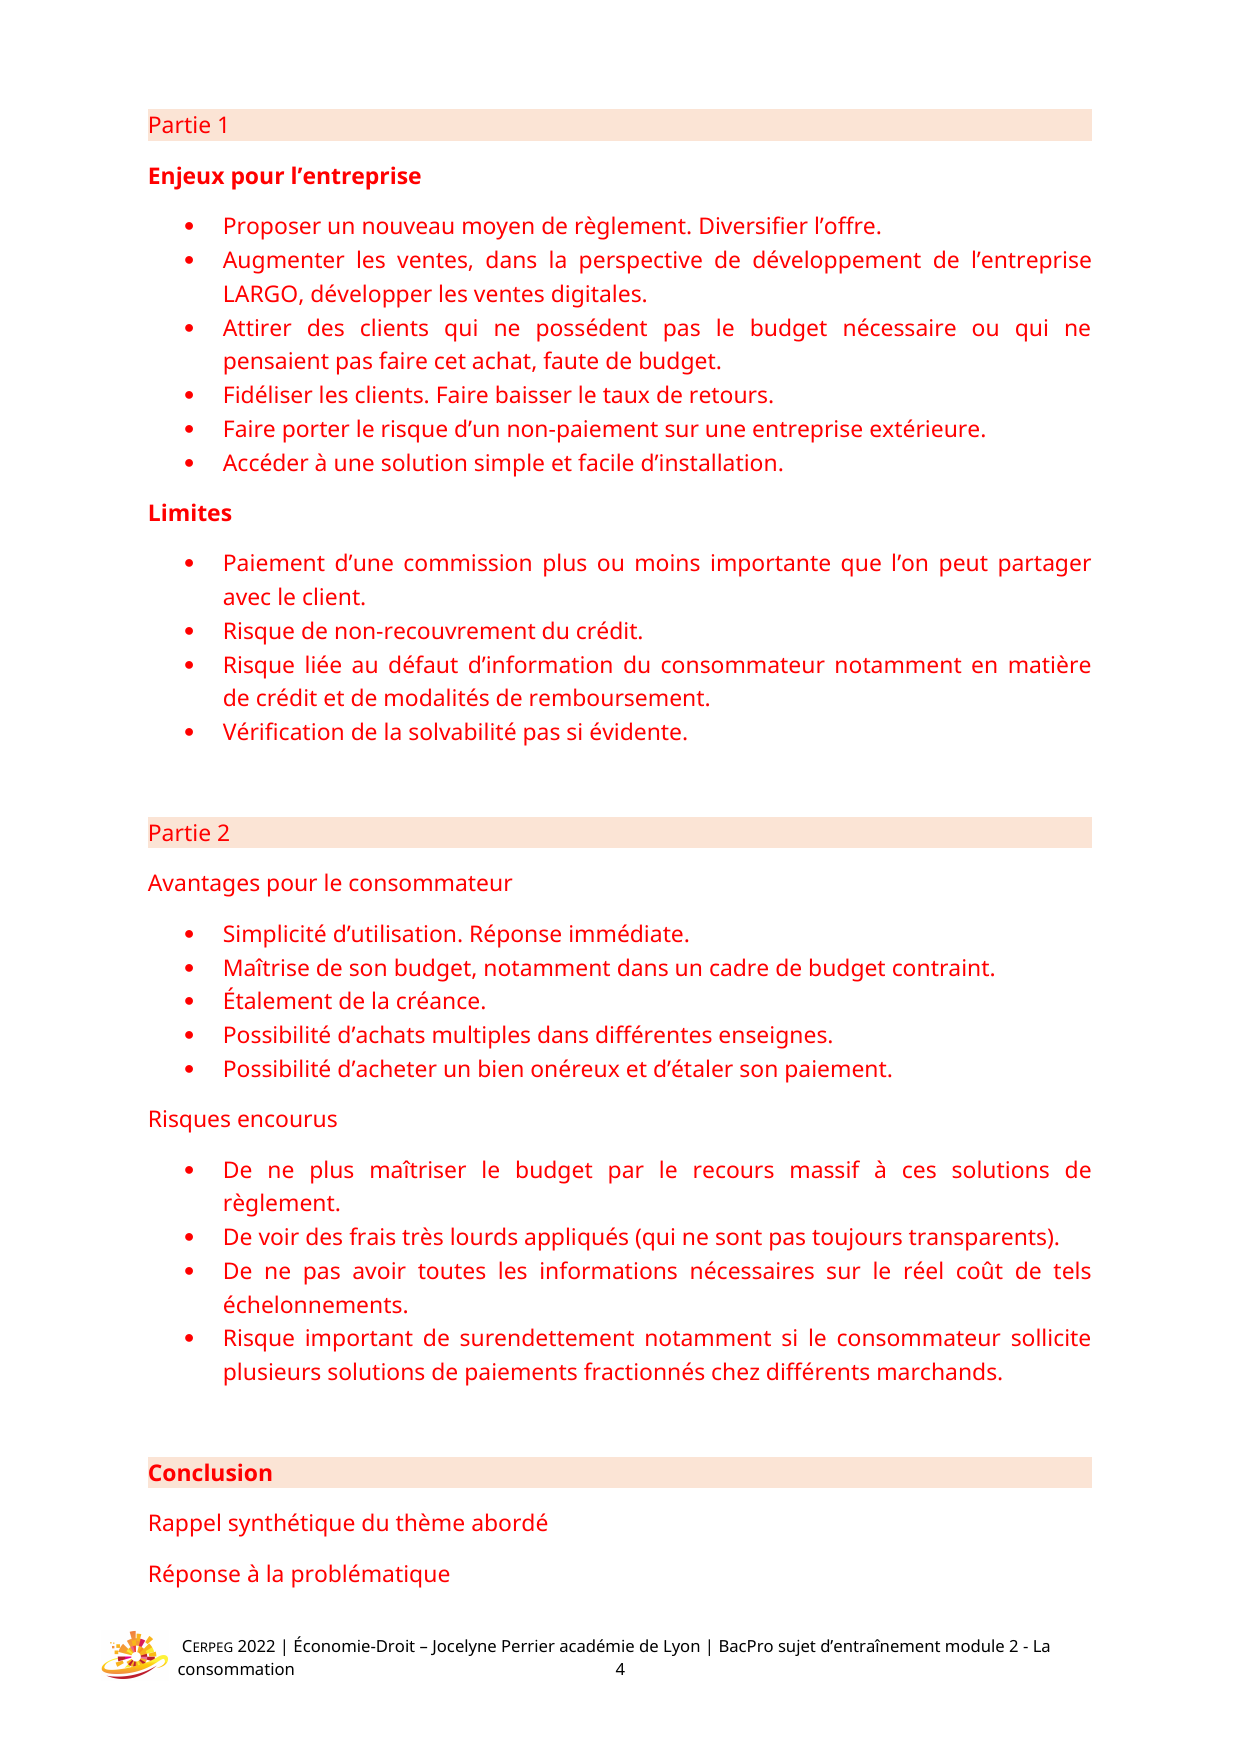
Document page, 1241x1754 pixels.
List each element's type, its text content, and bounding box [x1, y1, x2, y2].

list Étalement de la créance. [185, 985, 1092, 1017]
list Simplicité d’utilisation. Réponse immédiate. [185, 918, 1092, 949]
text Avantages pour le consommateur [148, 867, 1092, 899]
list Risque de non-recouvrement du crédit. [185, 615, 1092, 646]
list Possibilité d’achats multiples dans différentes enseignes. [185, 1019, 1092, 1050]
text Rappel synthétique du thème abordé [148, 1507, 1092, 1539]
list Risque liée au défaut d’information du consommateur notamment en matière de crédit et de modalités de remboursement. [185, 649, 1092, 714]
list Possibilité d’acheter un bien onéreux et d’étaler son paiement. [185, 1053, 1092, 1084]
text Limites [148, 497, 1092, 528]
list Risque important de surendettement notamment si le consommateur sollicite plusieurs solutions de paiements fractionnés chez différents marchands. [185, 1322, 1092, 1387]
list Paiement d’une commission plus ou moins importante que l’on peut partager avec le client. [185, 547, 1092, 612]
list Vérification de la solvabilité pas si évidente. [185, 716, 1092, 747]
text Conclusion [148, 1457, 1092, 1488]
picture [101, 1630, 169, 1681]
list Maîtrise de son budget, notamment dans un cadre de budget contraint. [185, 952, 1092, 983]
list De ne pas avoir toutes les informations nécessaires sur le réel coût de tels échelonnements. [185, 1255, 1092, 1320]
list Faire porter le risque d’un non-paiement sur une entreprise extérieure. [185, 413, 1092, 444]
list De voir des frais très lourds appliqués (qui ne sont pas toujours transparents). [185, 1221, 1092, 1252]
list Proposer un nouveau moyen de règlement. Diversifier l’offre. [185, 210, 1092, 242]
text Risques encourus [148, 1103, 1092, 1134]
list De ne plus maîtriser le budget par le recours massif à ces solutions de règlement. [185, 1154, 1092, 1219]
list Fidéliser les clients. Faire baisser le taux de retours. [185, 379, 1092, 410]
text Enjeux pour l’entreprise [148, 160, 1092, 191]
list Augmenter les ventes, dans la perspective de développement de l’entreprise LARGO, développer les ventes digitales. [185, 244, 1092, 309]
text Partie 2 [148, 817, 1092, 848]
text Réponse à la problématique [148, 1558, 1092, 1589]
list Accéder à une solution simple et facile d’installation. [185, 447, 1092, 478]
list Attirer des clients qui ne possédent pas le budget nécessaire ou qui ne pensaient pas faire cet achat, faute de budget. [185, 312, 1092, 377]
text Partie 1 [148, 109, 1092, 141]
